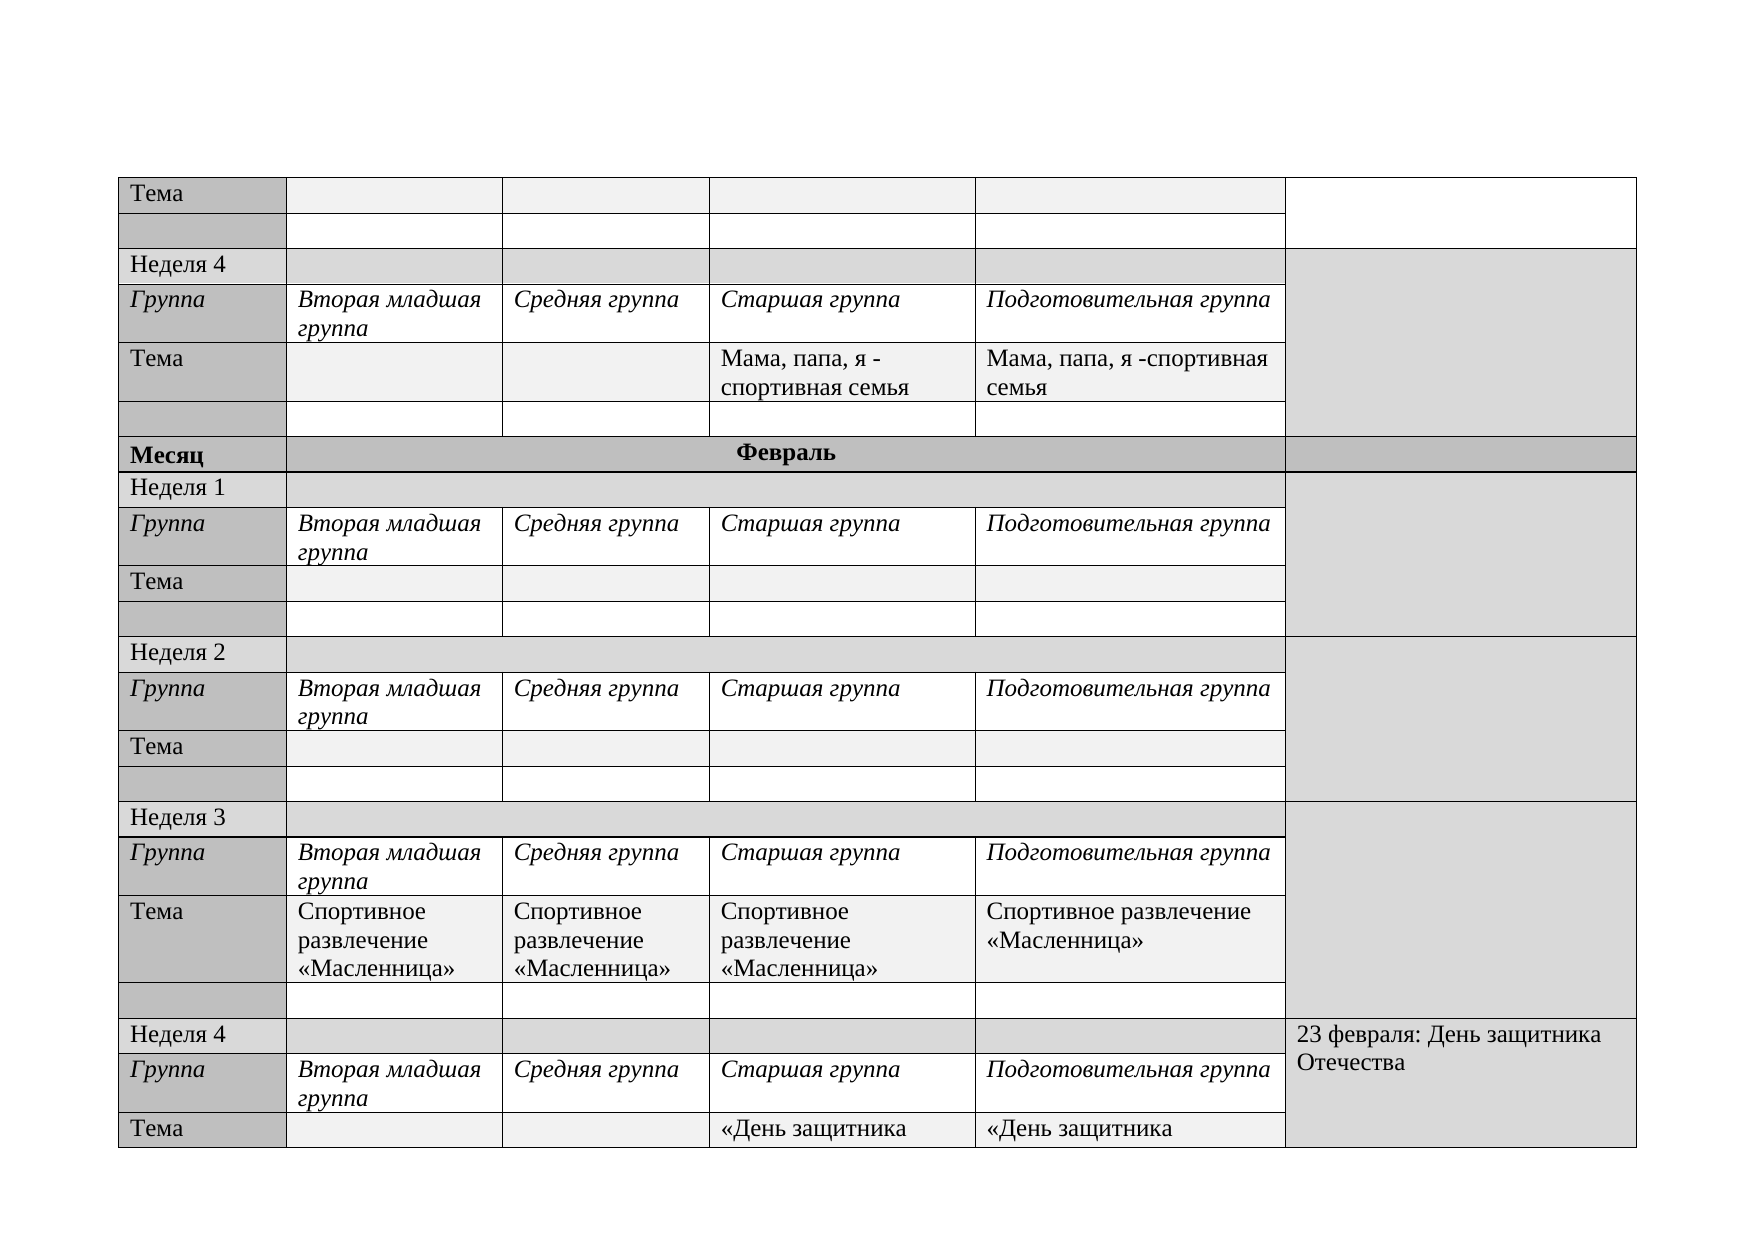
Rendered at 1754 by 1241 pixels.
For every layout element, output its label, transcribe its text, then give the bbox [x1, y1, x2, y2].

table_cell Старшая группа [710, 838, 975, 895]
table_cell [710, 402, 975, 436]
table_cell [976, 731, 1285, 766]
table_cell Февраль [287, 437, 1285, 471]
table_cell Группа [119, 508, 286, 565]
table_cell [119, 983, 286, 1018]
table_cell Подготовительная группа [976, 838, 1285, 895]
table_cell Спортивное развлечение «Масленница» [976, 896, 1285, 982]
table_cell Средняя группа [503, 673, 709, 730]
table_cell Средняя группа [503, 285, 709, 342]
table_cell Вторая младшая группа [287, 285, 502, 342]
table_cell [287, 637, 1285, 672]
table_cell Группа [119, 838, 286, 895]
table_cell Подготовительная группа [976, 673, 1285, 730]
table_cell [287, 566, 502, 601]
table_cell [503, 1019, 709, 1053]
table_cell Подготовительная группа [976, 1054, 1285, 1112]
table_cell Старшая группа [710, 673, 975, 730]
table_cell [503, 178, 709, 213]
table_cell Старшая группа [710, 508, 975, 565]
table_cell [503, 731, 709, 766]
table_cell Группа [119, 285, 286, 342]
table_cell Тема [119, 731, 286, 766]
table_cell Тема [119, 896, 286, 982]
table_cell [503, 1113, 709, 1147]
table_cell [976, 1113, 1285, 1147]
table_cell [1286, 637, 1636, 801]
table_cell [287, 602, 502, 636]
table_cell [287, 343, 502, 401]
table_cell [503, 214, 709, 248]
table_cell [976, 402, 1285, 436]
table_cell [710, 1113, 975, 1147]
table_cell [1286, 802, 1636, 1018]
table_cell [503, 767, 709, 801]
table_cell Средняя группа [503, 1054, 709, 1112]
table_cell [287, 731, 502, 766]
table_cell [503, 983, 709, 1018]
table_cell Тема [119, 566, 286, 601]
table_cell Подготовительная группа [976, 285, 1285, 342]
table_cell [119, 402, 286, 436]
table_cell Спортивное развлечение «Масленница» [287, 896, 502, 982]
table_cell [976, 767, 1285, 801]
table_cell Неделя 3 [119, 802, 286, 836]
table_cell [503, 343, 709, 401]
table_cell Спортивное развлечение «Масленница» [710, 896, 975, 982]
table_cell Группа [119, 673, 286, 730]
table_cell Средняя группа [503, 508, 709, 565]
table_cell [119, 767, 286, 801]
table_cell Вторая младшая группа [287, 1054, 502, 1112]
table_cell Неделя 1 [119, 473, 286, 507]
table_cell [976, 1019, 1285, 1053]
table_cell [710, 249, 975, 283]
table_cell Старшая группа [710, 285, 975, 342]
table_cell [287, 249, 502, 283]
table_cell [287, 1113, 502, 1147]
table_cell [976, 602, 1285, 636]
table_cell [976, 214, 1285, 248]
table_cell [710, 178, 975, 213]
table_cell Мама, папа, я -спортивная семья [710, 343, 975, 401]
table_cell [710, 983, 975, 1018]
table_cell [119, 214, 286, 248]
table_cell Старшая группа [710, 1054, 975, 1112]
table_cell [976, 178, 1285, 213]
table_cell Подготовительная группа [976, 508, 1285, 565]
table_cell [287, 214, 502, 248]
table_cell [976, 249, 1285, 283]
table_cell [710, 566, 975, 601]
table_cell [710, 731, 975, 766]
table_cell [119, 602, 286, 636]
table_cell Неделя 2 [119, 637, 286, 672]
table_cell Вторая младшая группа [287, 673, 502, 730]
table_cell Вторая младшая группа [287, 838, 502, 895]
table_cell Неделя 4 [119, 249, 286, 283]
table_cell 23 февраля: День защитника Отечества [1286, 1019, 1636, 1147]
table_cell [287, 178, 502, 213]
table_cell Тема [119, 178, 286, 213]
table_cell [976, 566, 1285, 601]
table_cell [287, 983, 502, 1018]
table_cell Неделя 4 [119, 1019, 286, 1053]
table_cell [503, 249, 709, 283]
table_cell [1286, 473, 1636, 636]
table_cell [1286, 437, 1636, 471]
table_cell [287, 767, 502, 801]
table_cell [503, 402, 709, 436]
table_cell [1286, 249, 1636, 436]
table_cell [287, 473, 1285, 507]
table_cell Спортивное развлечение «Масленница» [503, 896, 709, 982]
table_cell Средняя группа [503, 838, 709, 895]
table_cell [710, 214, 975, 248]
table_cell Месяц [119, 437, 286, 471]
table_cell Тема [119, 343, 286, 401]
table_cell [503, 566, 709, 601]
table_cell [710, 602, 975, 636]
table_cell Тема [119, 1113, 286, 1147]
table_cell Группа [119, 1054, 286, 1112]
table_cell [287, 802, 1285, 836]
table_cell [976, 983, 1285, 1018]
table_cell Вторая младшая группа [287, 508, 502, 565]
table_cell Мама, папа, я -спортивная семья [976, 343, 1285, 401]
table_cell [710, 767, 975, 801]
table_cell [287, 1019, 502, 1053]
table_cell [287, 402, 502, 436]
table_cell [503, 602, 709, 636]
table_cell [710, 1019, 975, 1053]
